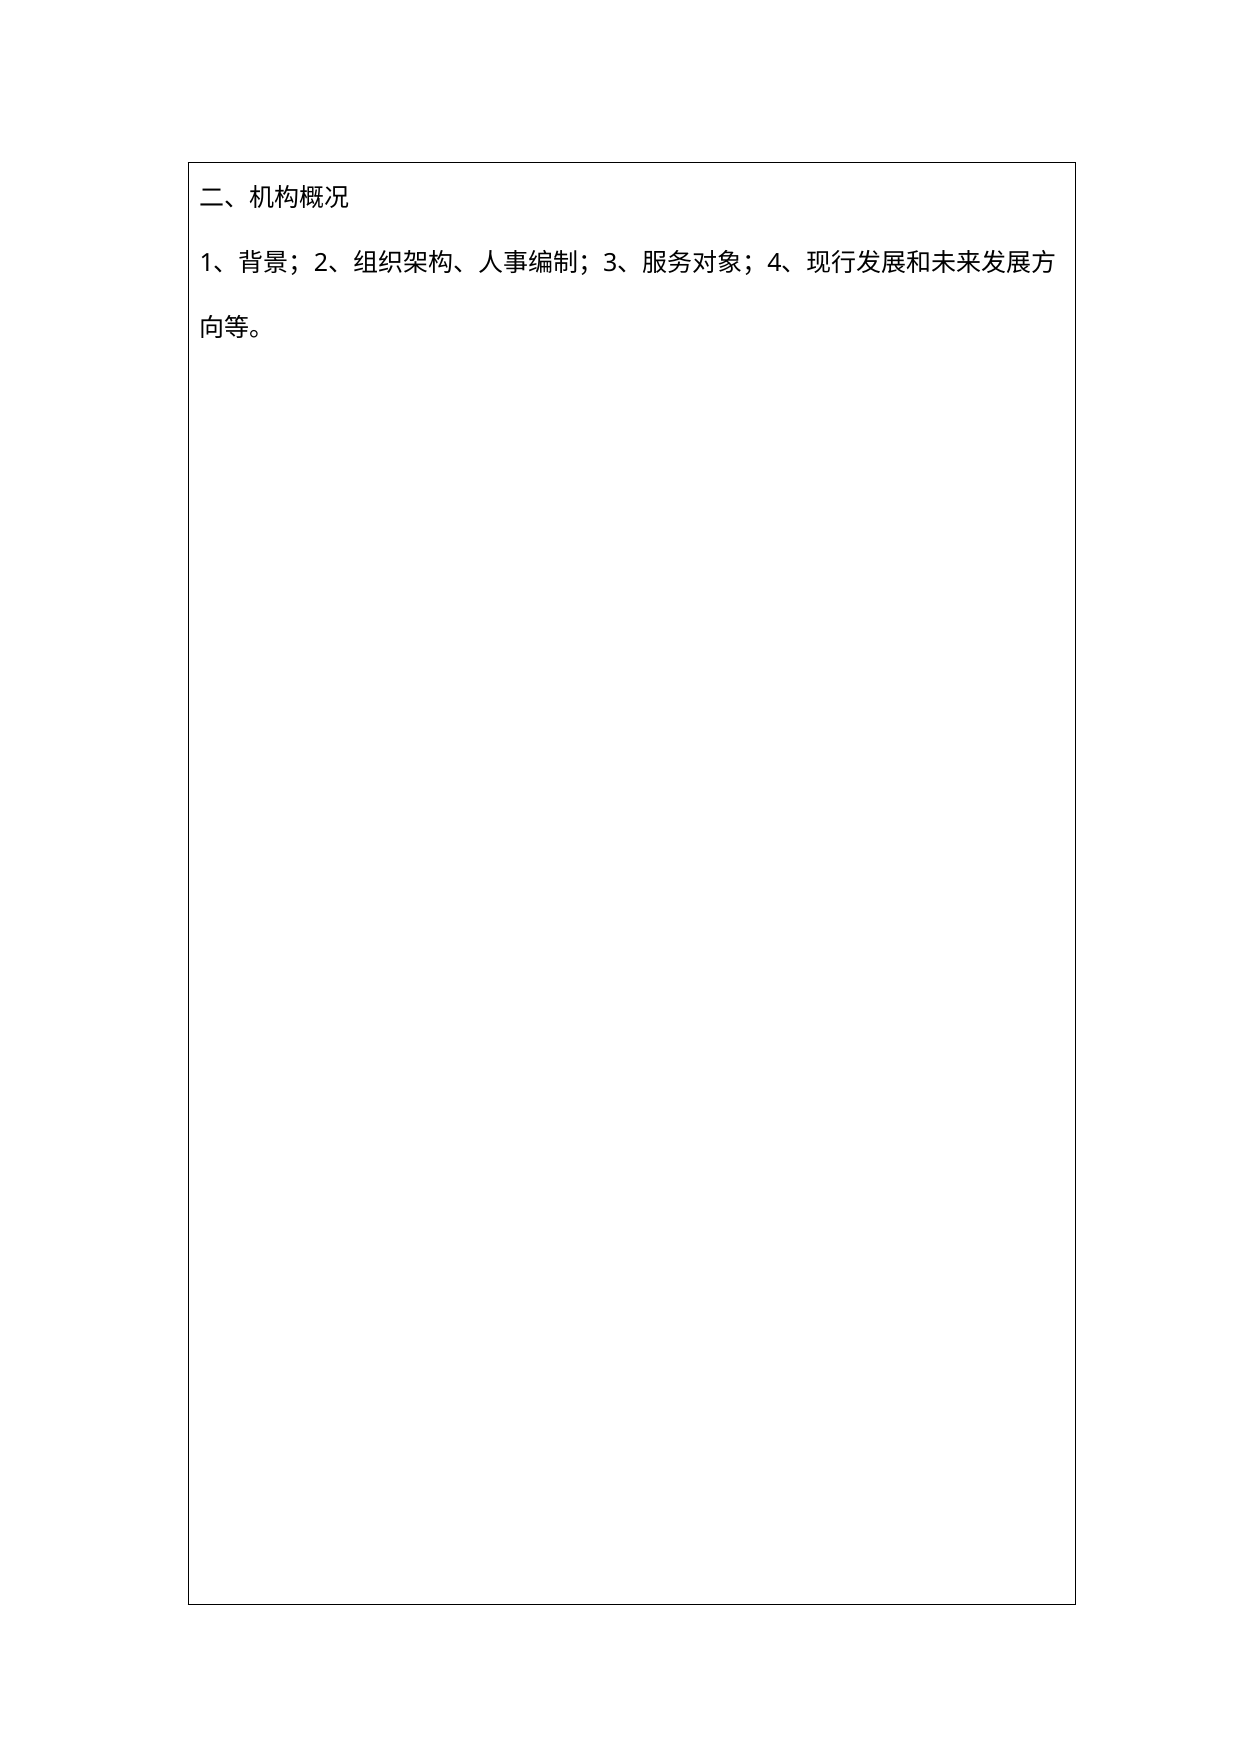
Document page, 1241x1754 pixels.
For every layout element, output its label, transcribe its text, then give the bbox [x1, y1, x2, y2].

table_cell 二、机构概况 1、背景；2、组织架构、人事编制；3、服务对象；4、现行发展和未来发展方向等。 [189, 163, 1075, 1604]
